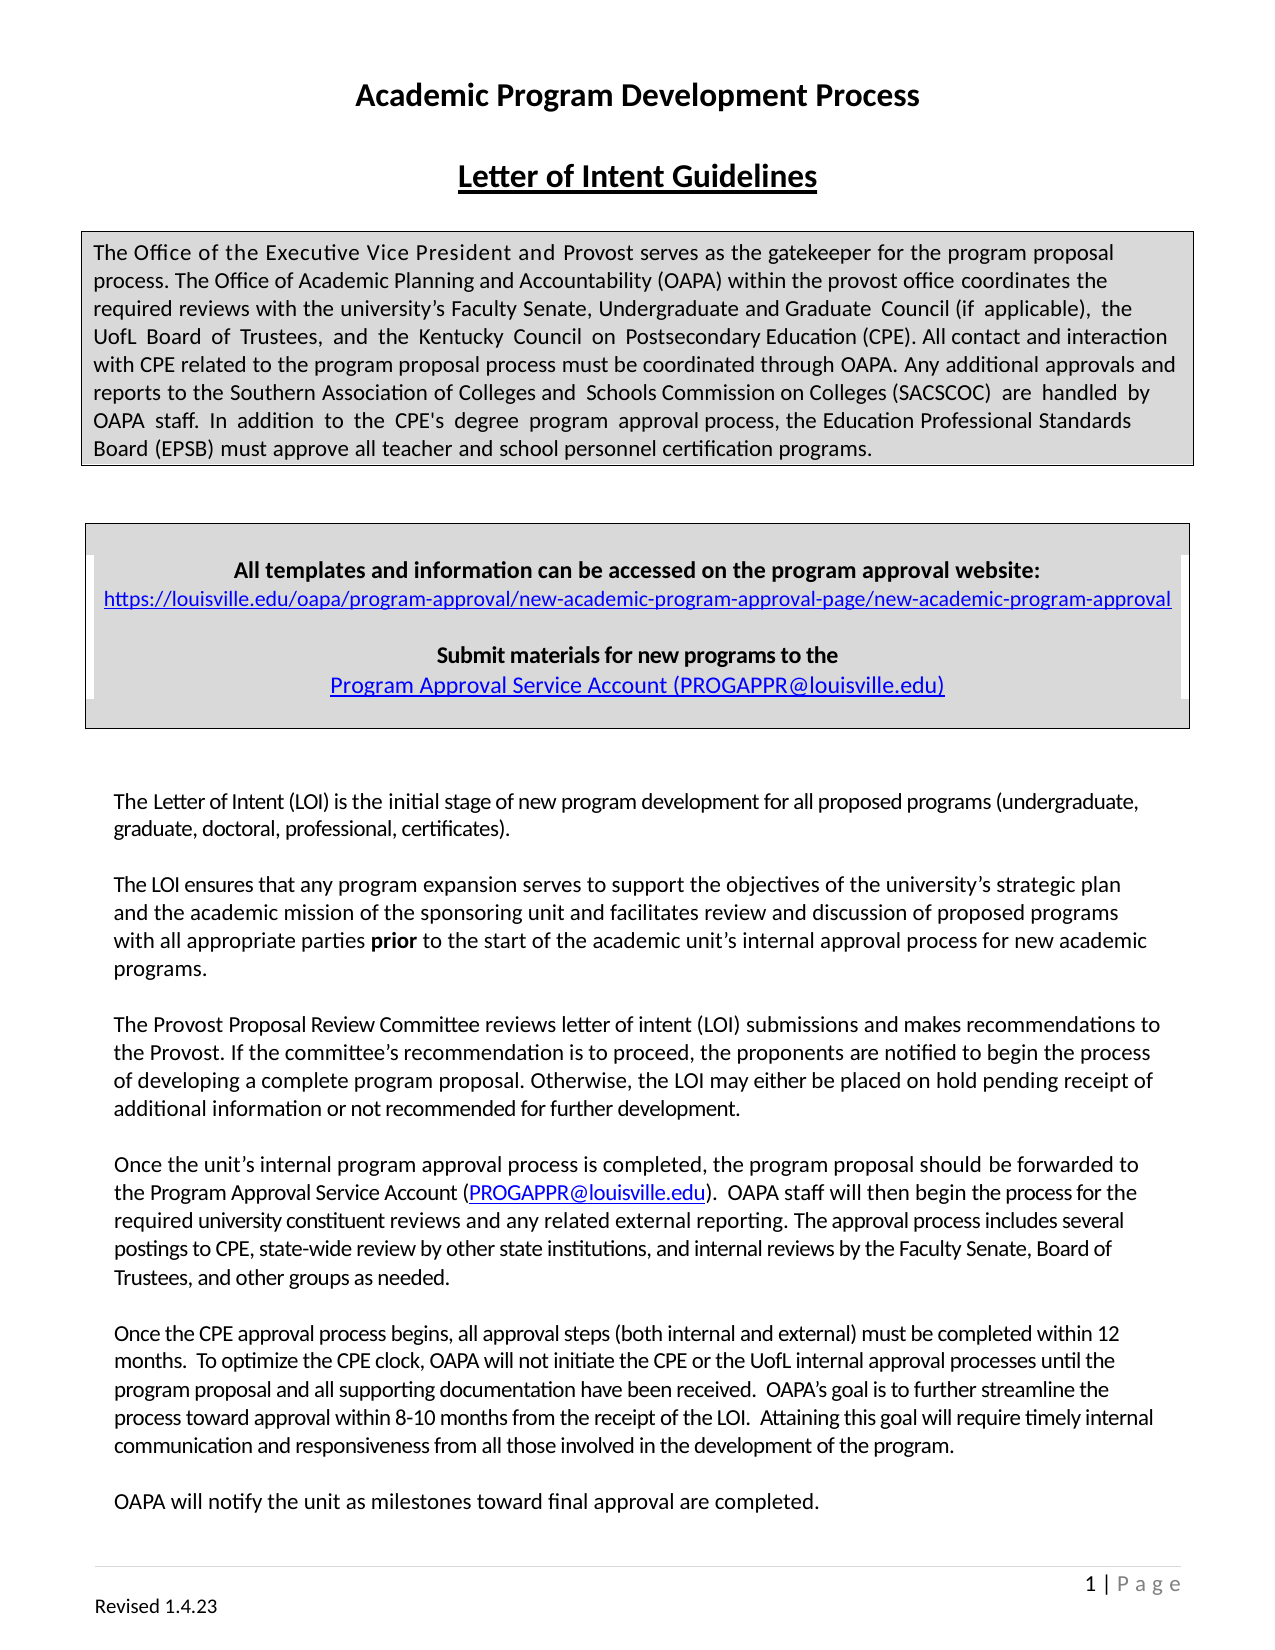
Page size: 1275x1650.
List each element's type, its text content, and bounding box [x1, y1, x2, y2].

text OAPA will notify the unit as milestones toward final approval are completed. [114, 1487, 1169, 1515]
text All templates and information can be accessed on the program approval website: [94, 555, 1181, 585]
text Letter of Intent Guidelines [94, 155, 1181, 196]
text https://louisville.edu/oapa/program-approval/new-academic-program-approval-page/new-academic-program-approval [94, 585, 1181, 611]
text Once the unit’s internal program approval process is completed, the program proposal should be forwarded to the Program Approval Service Account (PROGAPPR@louisville.edu). OAPA staff will then begin the process for the required university constituent reviews and any related external reporting. The approval process includes several postings to CPE, state-wide review by other state institutions, and internal reviews by the Faculty Senate, Board of Trustees, and other groups as needed. [114, 1151, 1169, 1291]
text The LOI ensures that any program expansion serves to support the objectives of the university’s strategic plan and the academic mission of the sponsoring unit and facilitates review and discussion of proposed programs with all appropriate parties prior to the start of the academic unit’s internal approval process for new academic programs. [113, 871, 1148, 982]
text Submit materials for new programs to the [94, 641, 1181, 670]
text The Letter of Intent (LOI) is the initial stage of new program development for all proposed programs (undergraduate, graduate, doctoral, professional, certificates). [113, 787, 1148, 842]
text Once the CPE approval process begins, all approval steps (both internal and external) must be completed within 12 months. To optimize the CPE clock, OAPA will not initiate the CPE or the UofL internal approval processes until the program proposal and all supporting documentation have been received. OAPA’s goal is to further streamline the process toward approval within 8-10 months from the receipt of the LOI. Attaining this goal will require timely internal communication and responsiveness from all those involved in the development of the program. [114, 1319, 1169, 1459]
text Program Approval Service Account (PROGAPPR@louisville.edu) [94, 670, 1181, 696]
table_header The Office of the Executive Vice President and Provost serves as the gatekeeper for the program proposal process. The Office of Academic Planning and Accountability (OAPA) within the provost office coordinates the required reviews with the university’s Faculty Senate, Undergraduate and Graduate Council (if applicable), the UofL Board of Trustees, and the Kentucky Council on Postsecondary Education (CPE). All contact and interaction with CPE related to the program proposal process must be coordinated through OAPA. Any additional approvals and reports to the Southern Association of Colleges and Schools Commission on Colleges (SACSCOC) are handled by OAPA staff. In addition to the CPE's degree program approval process, the Education Professional Standards Board (EPSB) must approve all teacher and school personnel certification programs. [82, 232, 1193, 464]
text Academic Program Development Process [94, 73, 1181, 114]
text The Provost Proposal Review Committee reviews letter of intent (LOI) submissions and makes recommendations to the Provost. If the committee’s recommendation is to proceed, the proponents are notified to begin the process of developing a complete program proposal. Otherwise, the LOI may either be placed on hold pending receipt of additional information or not recommended for further development. [113, 1010, 1169, 1122]
